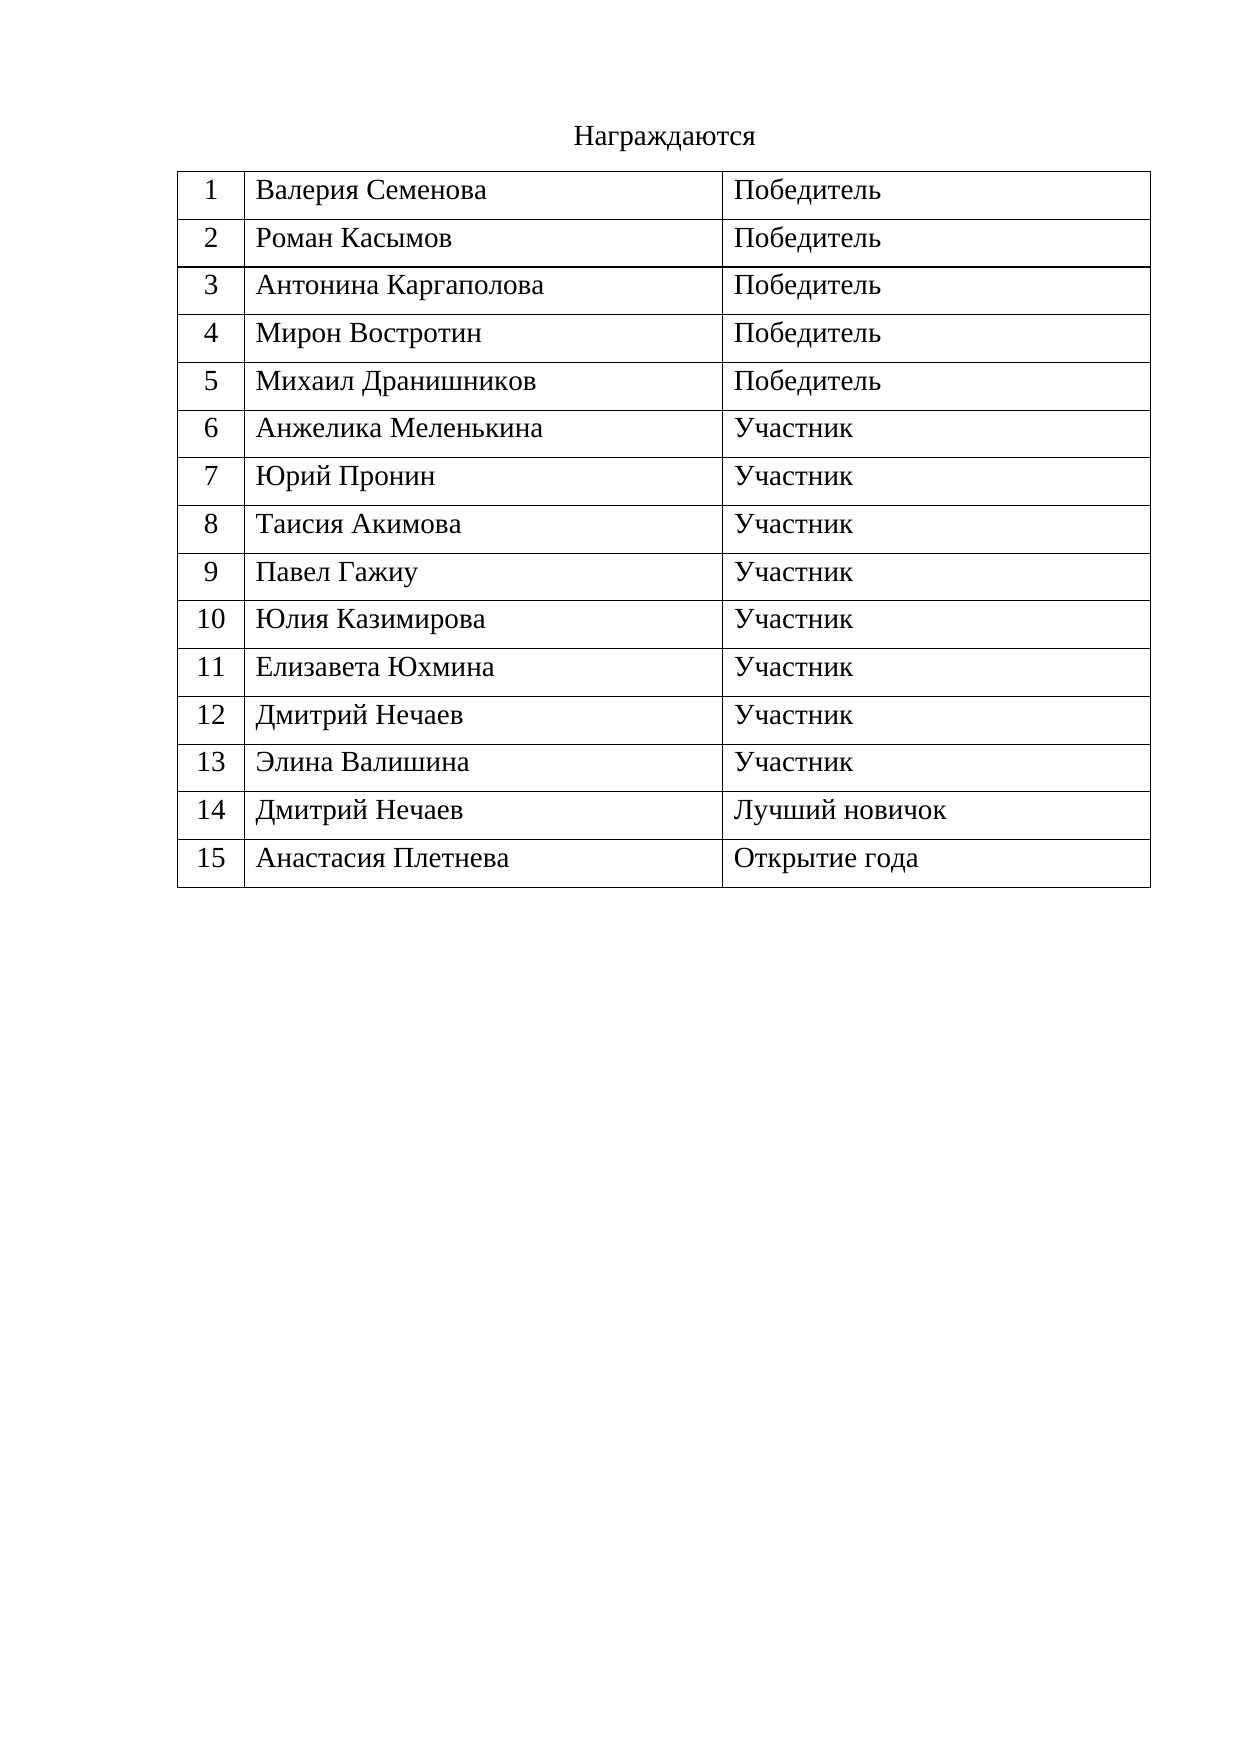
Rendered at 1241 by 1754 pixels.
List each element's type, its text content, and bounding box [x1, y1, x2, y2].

table_cell 7 [178, 458, 244, 505]
table_cell Антонина Каргаполова [245, 268, 722, 314]
table_header Валерия Семенова [245, 172, 722, 219]
table_cell 13 [178, 745, 244, 791]
table_cell Участник [723, 506, 1150, 553]
table_cell Лучший новичок [723, 792, 1150, 839]
table_cell Михаил Дранишников [245, 363, 722, 409]
table_cell 2 [178, 220, 244, 266]
table_cell 11 [178, 649, 244, 696]
table_cell Павел Гажиу [245, 554, 722, 600]
table_cell Участник [723, 411, 1150, 457]
table_cell Юлия Казимирова [245, 601, 722, 648]
table_cell Таисия Акимова [245, 506, 722, 553]
table_cell Участник [723, 554, 1150, 600]
table_header 1 [178, 172, 244, 219]
table_cell 9 [178, 554, 244, 600]
table_cell Участник [723, 697, 1150, 743]
table_cell Анжелика Меленькина [245, 411, 722, 457]
text Награждаются [177, 118, 1152, 152]
table_cell Участник [723, 458, 1150, 505]
table_cell Участник [723, 745, 1150, 791]
table_cell Открытие года [723, 840, 1150, 887]
table_cell Дмитрий Нечаев [245, 792, 722, 839]
table_cell Юрий Пронин [245, 458, 722, 505]
table_cell 10 [178, 601, 244, 648]
table_cell 3 [178, 268, 244, 314]
table_cell 6 [178, 411, 244, 457]
table_cell Победитель [723, 315, 1150, 362]
table_cell Победитель [723, 363, 1150, 409]
table_cell Победитель [723, 268, 1150, 314]
table_cell Участник [723, 601, 1150, 648]
table_cell Элина Валишина [245, 745, 722, 791]
table_header Победитель [723, 172, 1150, 219]
table_cell Участник [723, 649, 1150, 696]
table_cell 12 [178, 697, 244, 743]
table_cell Дмитрий Нечаев [245, 697, 722, 743]
table_cell 15 [178, 840, 244, 887]
table_cell Роман Касымов [245, 220, 722, 266]
table_cell 8 [178, 506, 244, 553]
table_cell 14 [178, 792, 244, 839]
table_cell Победитель [723, 220, 1150, 266]
table_cell 5 [178, 363, 244, 409]
table_cell 4 [178, 315, 244, 362]
table_cell Анастасия Плетнева [245, 840, 722, 887]
table_cell Мирон Востротин [245, 315, 722, 362]
table_cell Елизавета Юхмина [245, 649, 722, 696]
